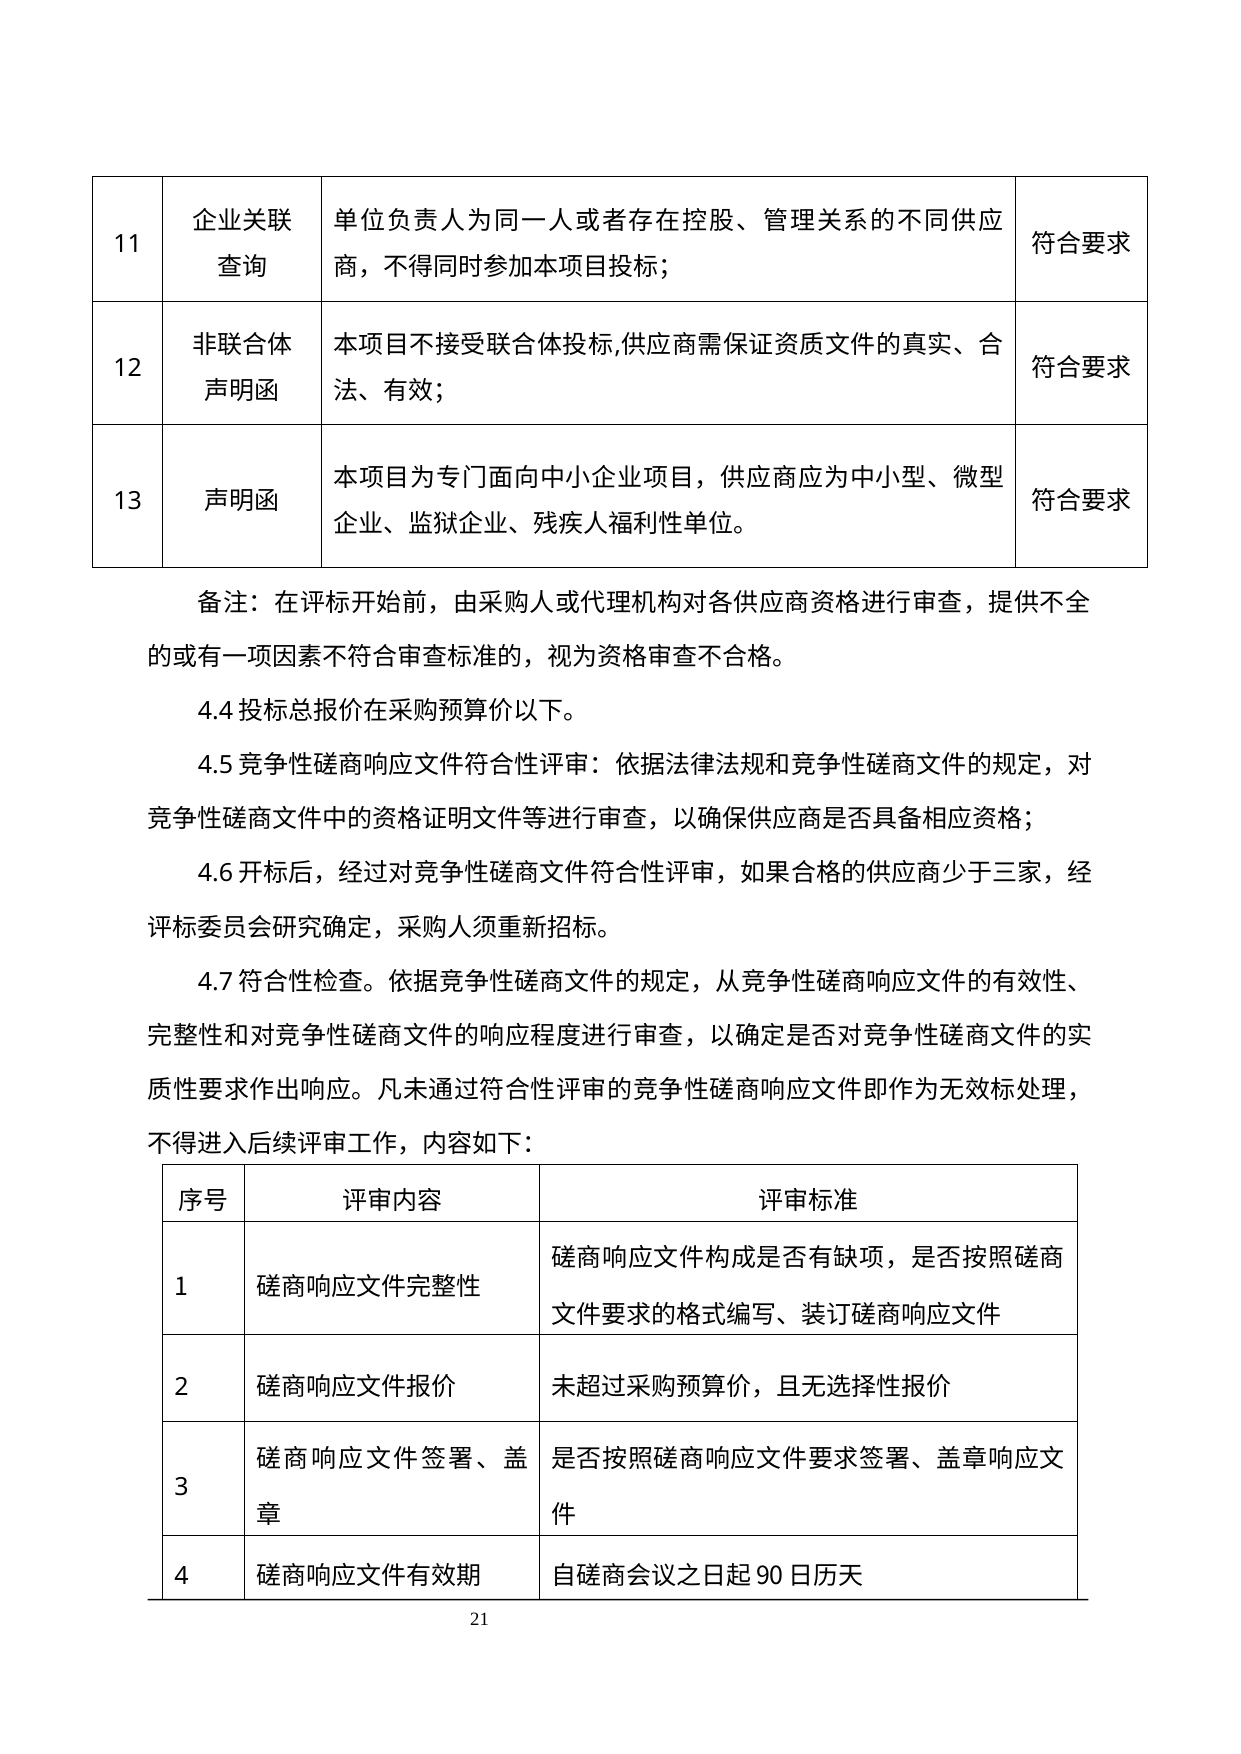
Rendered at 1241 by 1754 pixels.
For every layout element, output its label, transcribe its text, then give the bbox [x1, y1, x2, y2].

table_cell 未超过采购预算价，且无选择性报价 [540, 1335, 1077, 1421]
table_cell 单位负责人为同一人或者存在控股、管理关系的不同供应商，不得同时参加本项目投标； [322, 177, 1015, 301]
table_cell 声明函 [163, 425, 321, 567]
table_cell 4 [163, 1536, 244, 1599]
table_header 序号 [163, 1165, 244, 1221]
text 备注：在评标开始前，由采购人或代理机构对各供应商资格进行审查，提供不全的或有一项因素不符合审查标准的，视为资格审查不合格。 [148, 568, 1092, 676]
table_cell 11 [93, 177, 162, 301]
text 4.5竞争性磋商响应文件符合性评审：依据法律法规和竞争性磋商文件的规定，对竞争性磋商文件中的资格证明文件等进行审查，以确保供应商是否具备相应资格； [148, 730, 1092, 838]
table_cell 1 [163, 1222, 244, 1334]
table_cell 企业关联 查询 [163, 177, 321, 301]
table_cell 磋商响应文件完整性 [245, 1222, 539, 1334]
table_header 评审内容 [245, 1165, 539, 1221]
text 4.6开标后，经过对竞争性磋商文件符合性评审，如果合格的供应商少于三家，经评标委员会研究确定，采购人须重新招标。 [148, 838, 1092, 947]
table_cell 磋商响应文件有效期 [245, 1536, 539, 1599]
text 4.7符合性检查。依据竞争性磋商文件的规定，从竞争性磋商响应文件的有效性、完整性和对竞争性磋商文件的响应程度进行审查，以确定是否对竞争性磋商文件的实质性要求作出响应。凡未通过符合性评审的竞争性磋商响应文件即作为无效标处理，不得进入后续评审工作，内容如下： [148, 947, 1092, 1163]
table_cell 2 [163, 1335, 244, 1421]
text 4.4投标总报价在采购预算价以下。 [148, 676, 1092, 730]
table_cell 磋商响应文件构成是否有缺项，是否按照磋商文件要求的格式编写、装订磋商响应文件 [540, 1222, 1077, 1334]
table_cell 磋商响应文件签署、盖章 [245, 1422, 539, 1535]
table_cell 符合要求 [1016, 177, 1147, 301]
table_cell 本项目不接受联合体投标,供应商需保证资质文件的真实、合法、有效； [322, 302, 1015, 424]
table_cell 符合要求 [1016, 302, 1147, 424]
table_cell 12 [93, 302, 162, 424]
table_cell 本项目为专门面向中小企业项目，供应商应为中小型、微型企业、监狱企业、残疾人福利性单位。 [322, 425, 1015, 567]
table_header 评审标准 [540, 1165, 1077, 1221]
table_cell 符合要求 [1016, 425, 1147, 567]
table_cell 非联合体 声明函 [163, 302, 321, 424]
table_cell 13 [93, 425, 162, 567]
table_cell 3 [163, 1422, 244, 1535]
table_cell 自磋商会议之日起90日历天 [540, 1536, 1077, 1599]
table_cell 磋商响应文件报价 [245, 1335, 539, 1421]
table_cell 是否按照磋商响应文件要求签署、盖章响应文件 [540, 1422, 1077, 1535]
